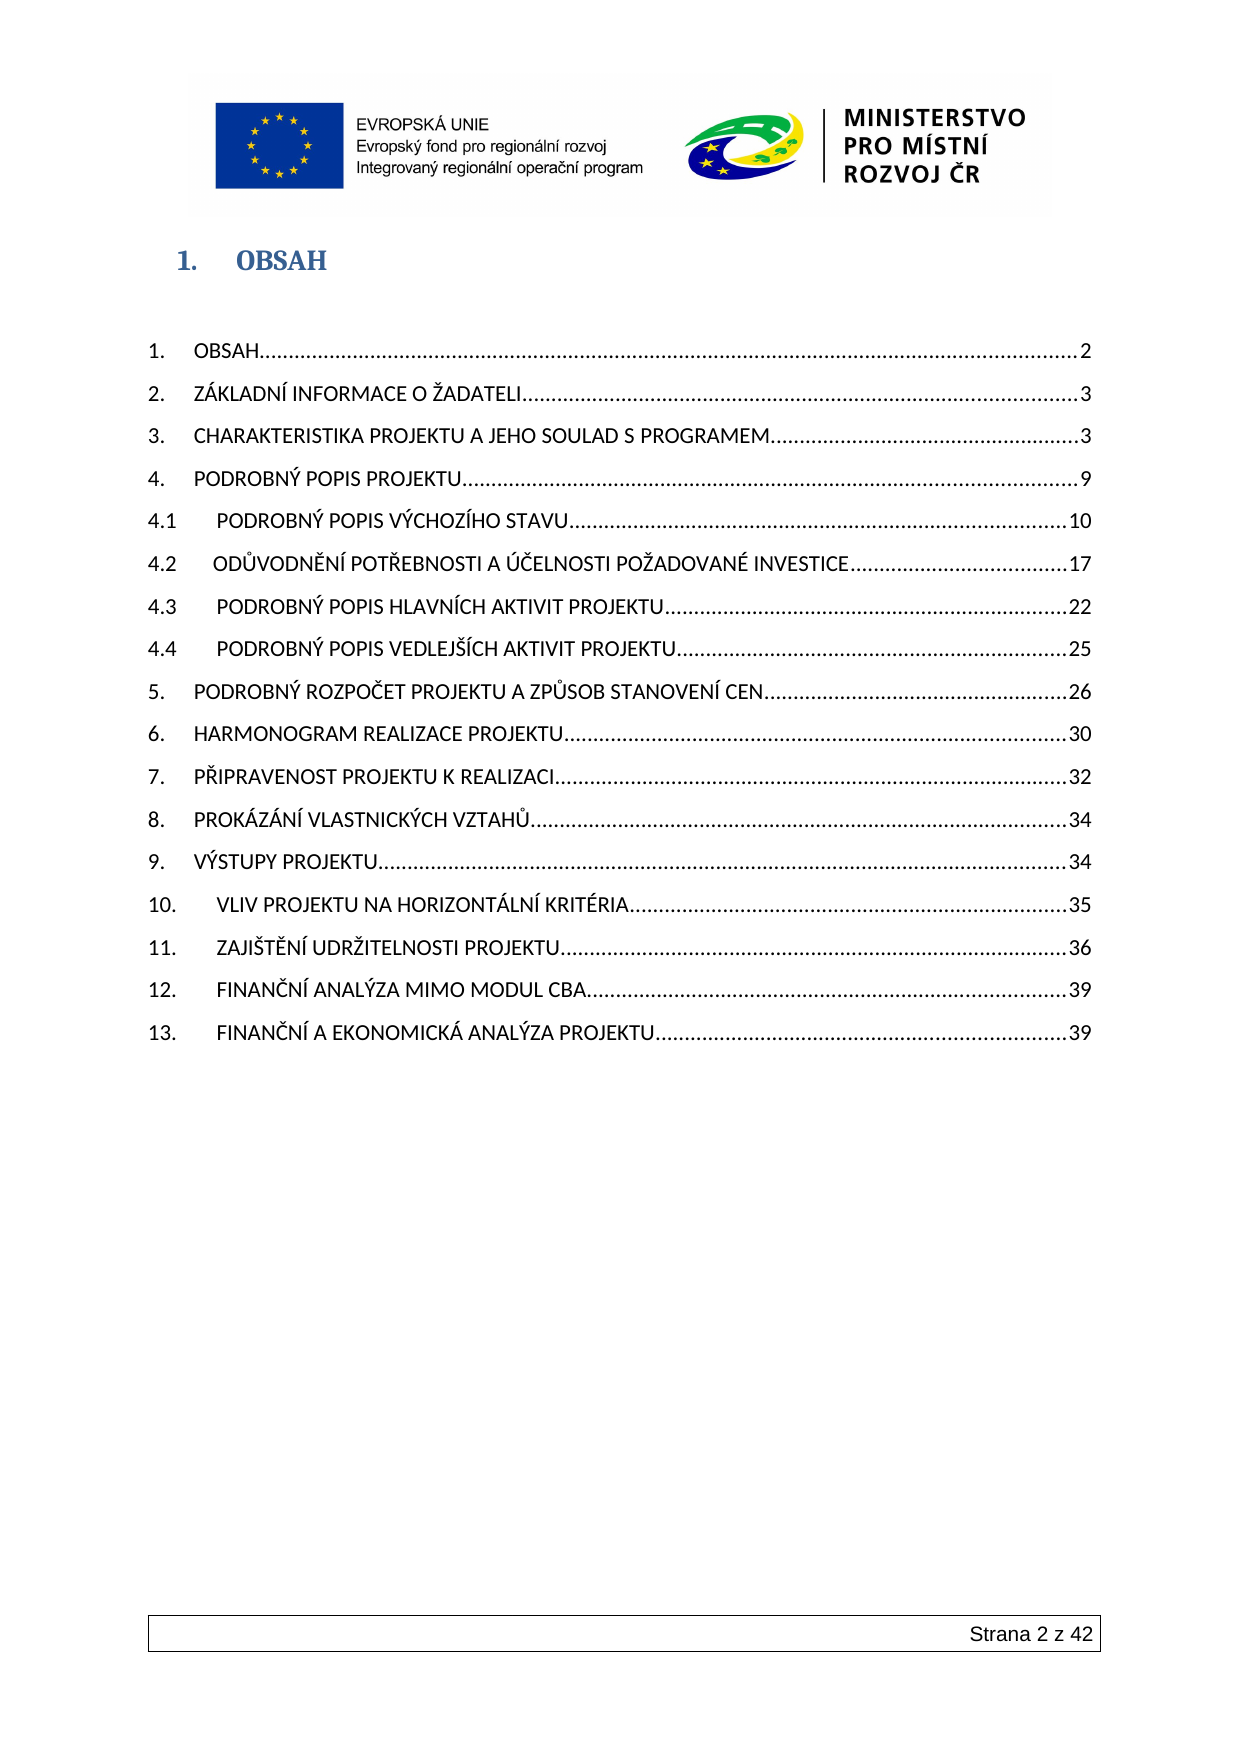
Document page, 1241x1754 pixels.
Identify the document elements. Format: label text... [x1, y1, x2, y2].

picture [187, 73, 1053, 217]
subtitle Obsah [177, 244, 1093, 278]
